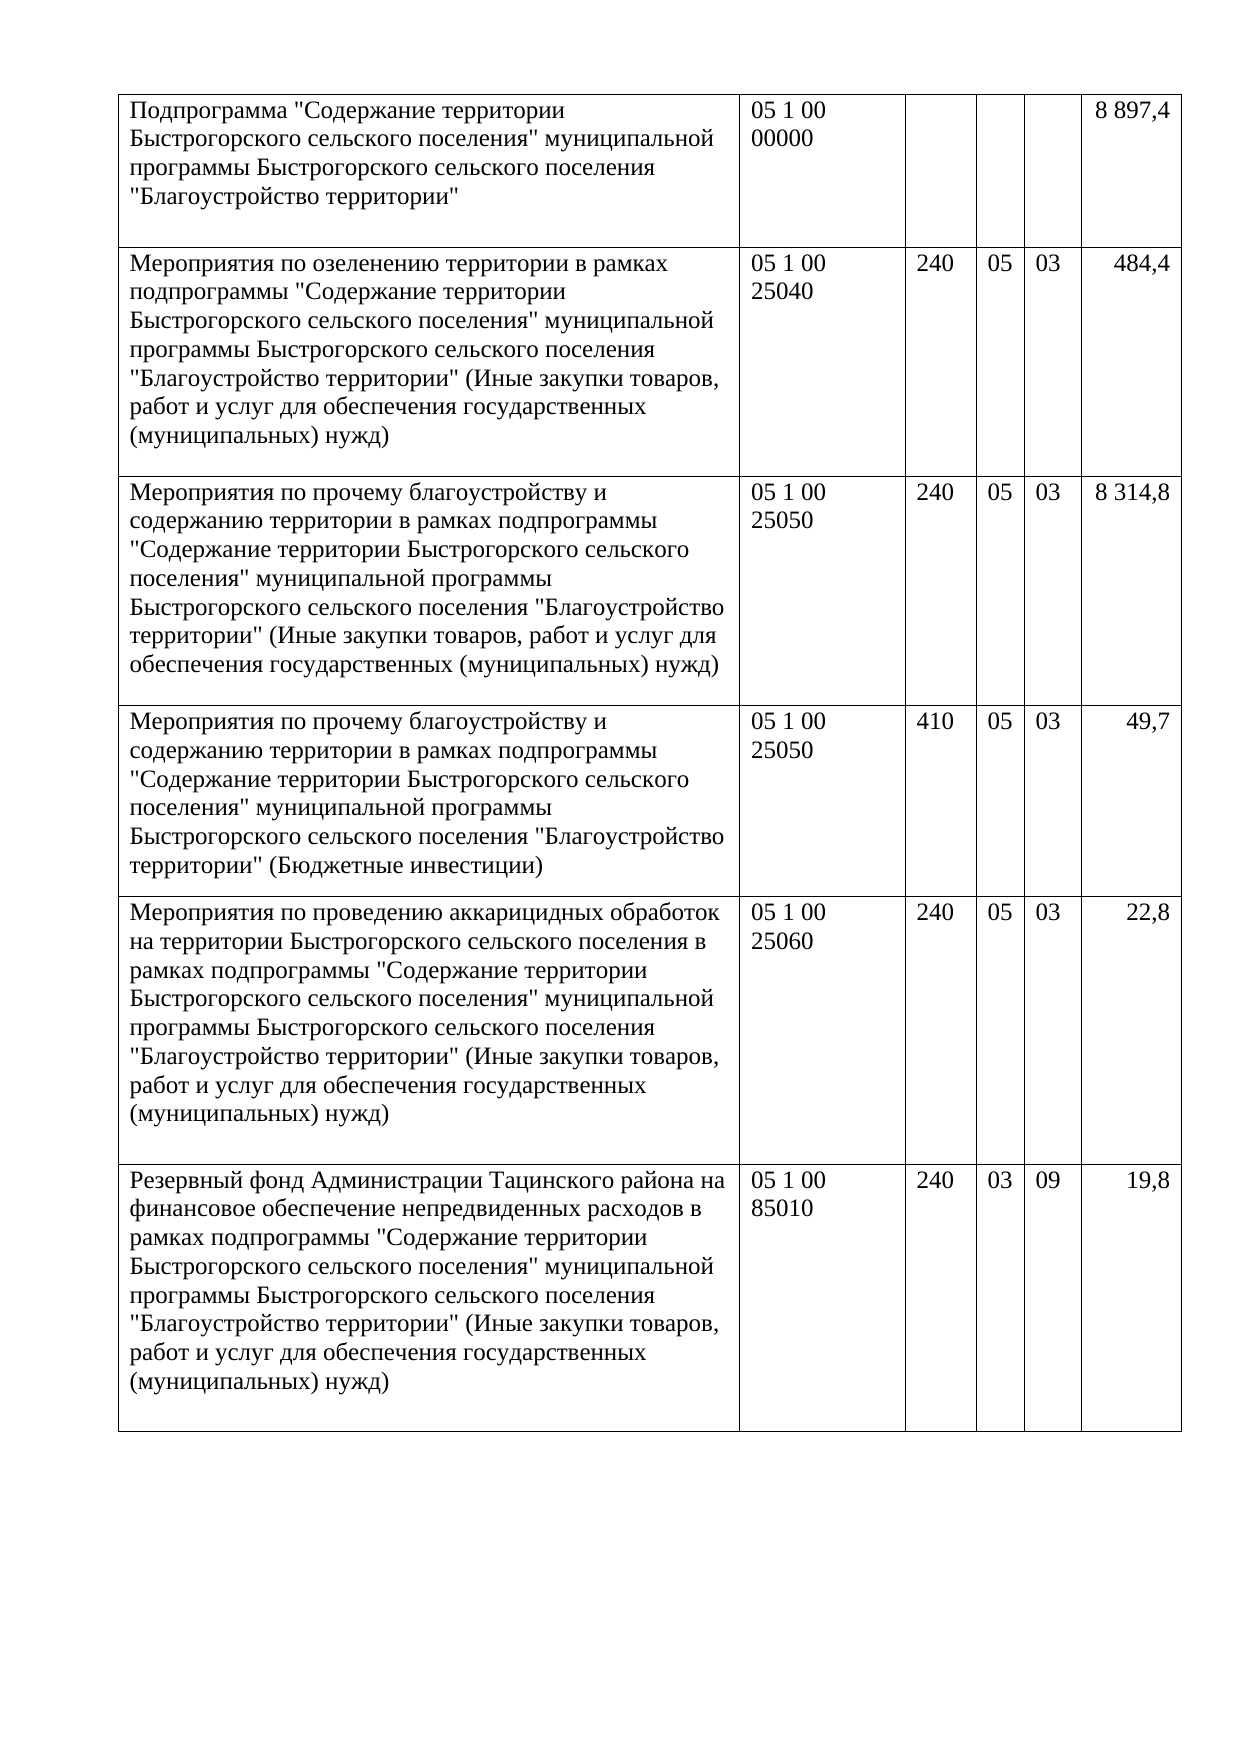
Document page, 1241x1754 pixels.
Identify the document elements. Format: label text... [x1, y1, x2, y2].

table_cell [977, 95, 1024, 247]
table_cell 03 [977, 1165, 1024, 1431]
table_cell 05 1 00 25040 [740, 248, 905, 476]
table_cell 240 [906, 248, 976, 476]
table_cell 240 [906, 897, 976, 1164]
table_cell 05 1 00 25060 [740, 897, 905, 1164]
table_cell 410 [906, 706, 976, 896]
table_cell 49,7 [1082, 706, 1181, 896]
table_cell 8 897,4 [1082, 95, 1181, 247]
table_cell 03 [1025, 706, 1081, 896]
table_cell Мероприятия по проведению аккарицидных обработок на территории Быстрогорского сельского поселения в рамках подпрограммы "Содержание территории Быстрогорского сельского поселения" муниципальной программы Быстрогорского сельского поселения "Благоустройство территории" (Иные закупки товаров, работ и услуг для обеспечения государственных (муниципальных) нужд) [119, 897, 739, 1164]
table_cell 05 [977, 248, 1024, 476]
table_cell Мероприятия по прочему благоустройству и содержанию территории в рамках подпрограммы "Содержание территории Быстрогорского сельского поселения" муниципальной программы Быстрогорского сельского поселения "Благоустройство территории" (Бюджетные инвестиции) [119, 706, 739, 896]
table_cell 03 [1025, 897, 1081, 1164]
table_cell 22,8 [1082, 897, 1181, 1164]
table_cell 03 [1025, 248, 1081, 476]
table_cell Мероприятия по озеленению территории в рамках подпрограммы "Содержание территории Быстрогорского сельского поселения" муниципальной программы Быстрогорского сельского поселения "Благоустройство территории" (Иные закупки товаров, работ и услуг для обеспечения государственных (муниципальных) нужд) [119, 248, 739, 476]
table_cell 240 [906, 1165, 976, 1431]
table_cell 484,4 [1082, 248, 1181, 476]
table_cell 05 1 00 25050 [740, 706, 905, 896]
table_cell 8 314,8 [1082, 477, 1181, 705]
table_cell 05 [977, 477, 1024, 705]
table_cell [119, 1165, 739, 1431]
table_cell 09 [1025, 1165, 1081, 1431]
table_cell 05 1 00 85010 [740, 1165, 905, 1431]
table_cell 05 1 00 25050 [740, 477, 905, 705]
table_cell [906, 95, 976, 247]
table_cell Мероприятия по прочему благоустройству и содержанию территории в рамках подпрограммы "Содержание территории Быстрогорского сельского поселения" муниципальной программы Быстрогорского сельского поселения "Благоустройство территории" (Иные закупки товаров, работ и услуг для обеспечения государственных (муниципальных) нужд) [119, 477, 739, 705]
table_cell 240 [906, 477, 976, 705]
table_cell 05 [977, 897, 1024, 1164]
table_cell 05 1 00 00000 [740, 95, 905, 247]
table_cell 19,8 [1082, 1165, 1181, 1431]
table_cell [1025, 95, 1081, 247]
table_cell Подпрограмма "Содержание территории Быстрогорского сельского поселения" муниципальной программы Быстрогорского сельского поселения "Благоустройство территории" [119, 95, 739, 247]
table_cell 05 [977, 706, 1024, 896]
table_cell 03 [1025, 477, 1081, 705]
